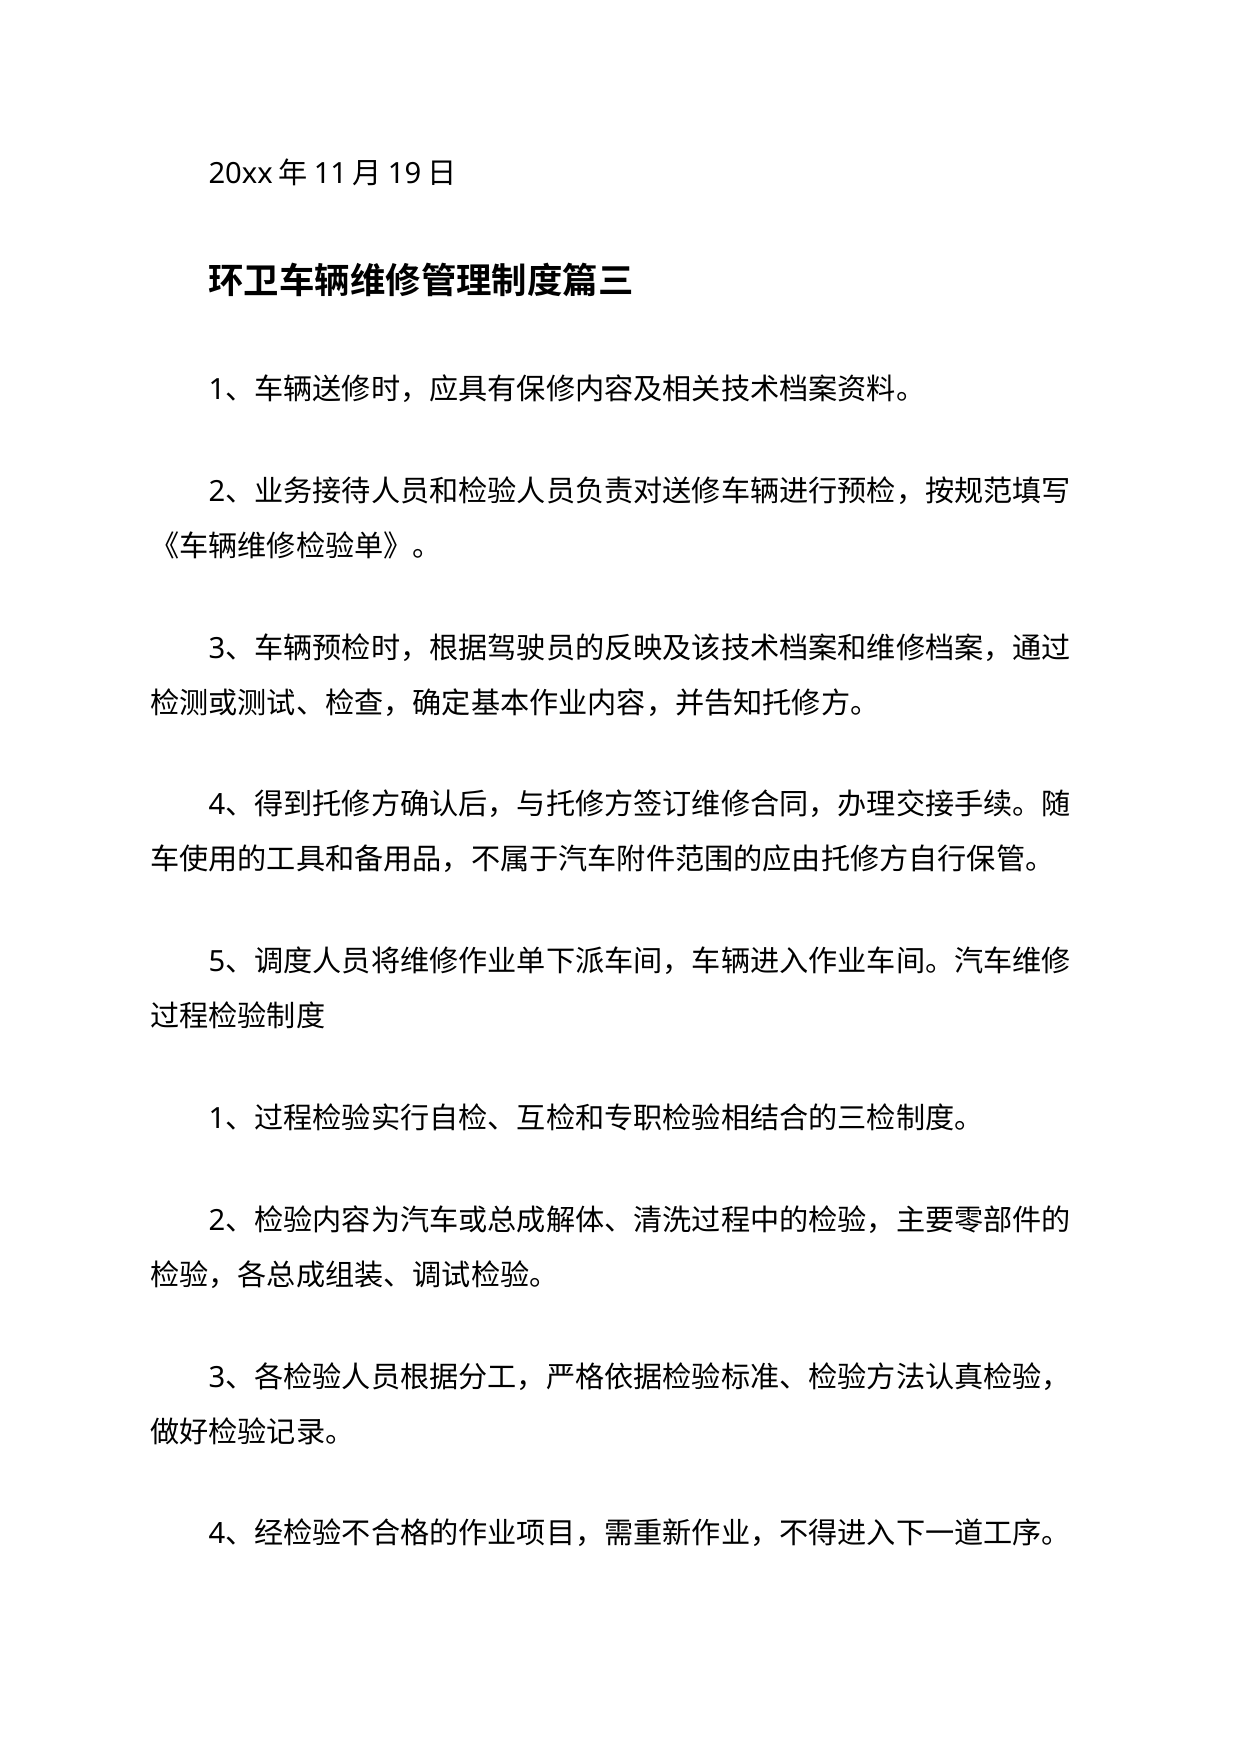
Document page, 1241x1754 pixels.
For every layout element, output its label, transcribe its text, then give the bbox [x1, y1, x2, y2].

text 3、车辆预检时，根据驾驶员的反映及该技术档案和维修档案，通过检测或测试、检查，确定基本作业内容，并告知托修方。 [150, 624, 1090, 721]
text 1、过程检验实行自检、互检和专职检验相结合的三检制度。 [150, 1094, 1090, 1137]
text 2、检验内容为汽车或总成解体、清洗过程中的检验，主要零部件的检验，各总成组装、调试检验。 [150, 1196, 1090, 1294]
text 4、得到托修方确认后，与托修方签订维修合同，办理交接手续。随车使用的工具和备用品，不属于汽车附件范围的应由托修方自行保管。 [150, 781, 1090, 878]
text 环卫车辆维修管理制度篇三 [150, 252, 1090, 303]
text 2、业务接待人员和检验人员负责对送修车辆进行预检，按规范填写《车辆维修检验单》。 [150, 467, 1090, 565]
text 20xx年11月19日 [150, 150, 1090, 192]
text 3、各检验人员根据分工，严格依据检验标准、检验方法认真检验，做好检验记录。 [150, 1353, 1090, 1451]
text 4、经检验不合格的作业项目，需重新作业，不得进入下一道工序。 [150, 1510, 1090, 1552]
text 5、调度人员将维修作业单下派车间，车辆进入作业车间。汽车维修过程检验制度 [150, 938, 1090, 1035]
text 1、车辆送修时，应具有保修内容及相关技术档案资料。 [150, 365, 1090, 408]
